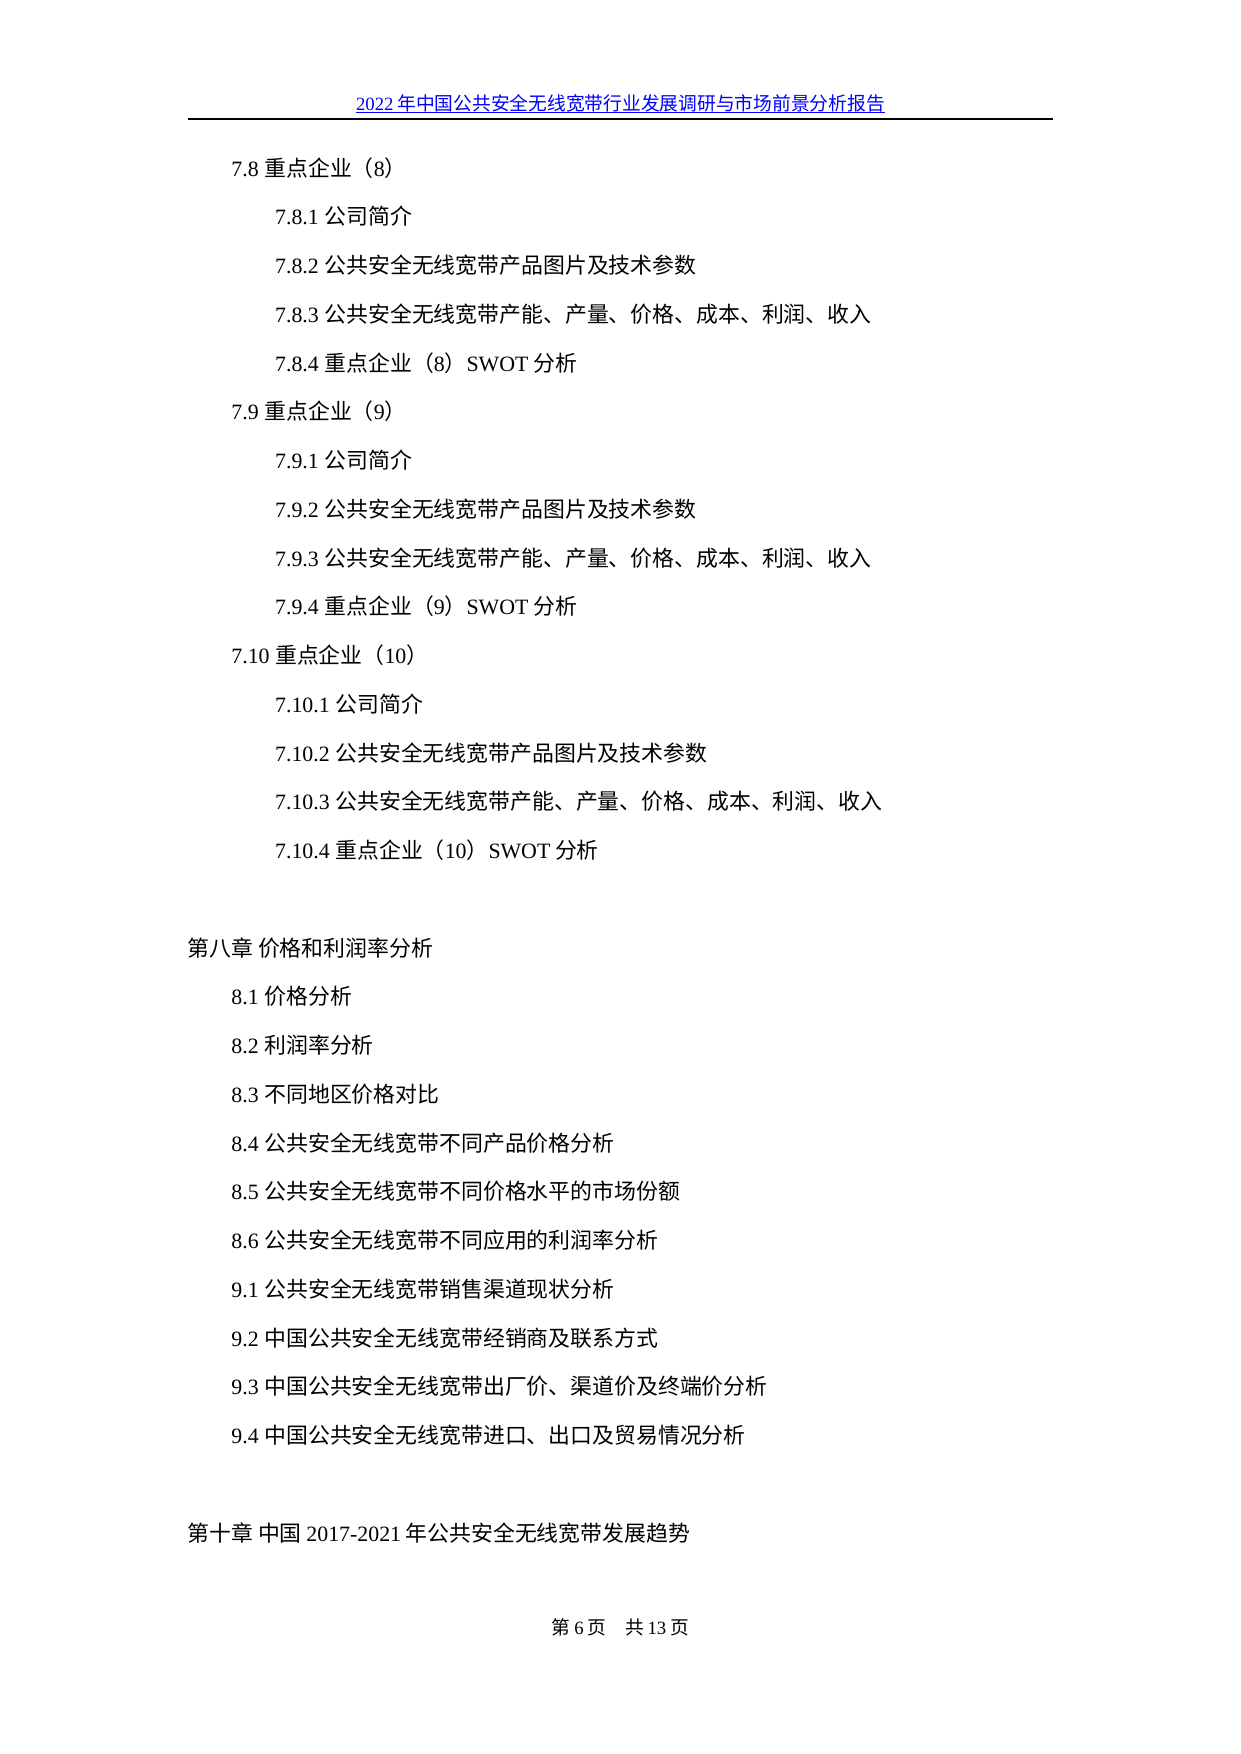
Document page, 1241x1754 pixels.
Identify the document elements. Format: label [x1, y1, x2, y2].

text [187, 150, 1053, 1548]
